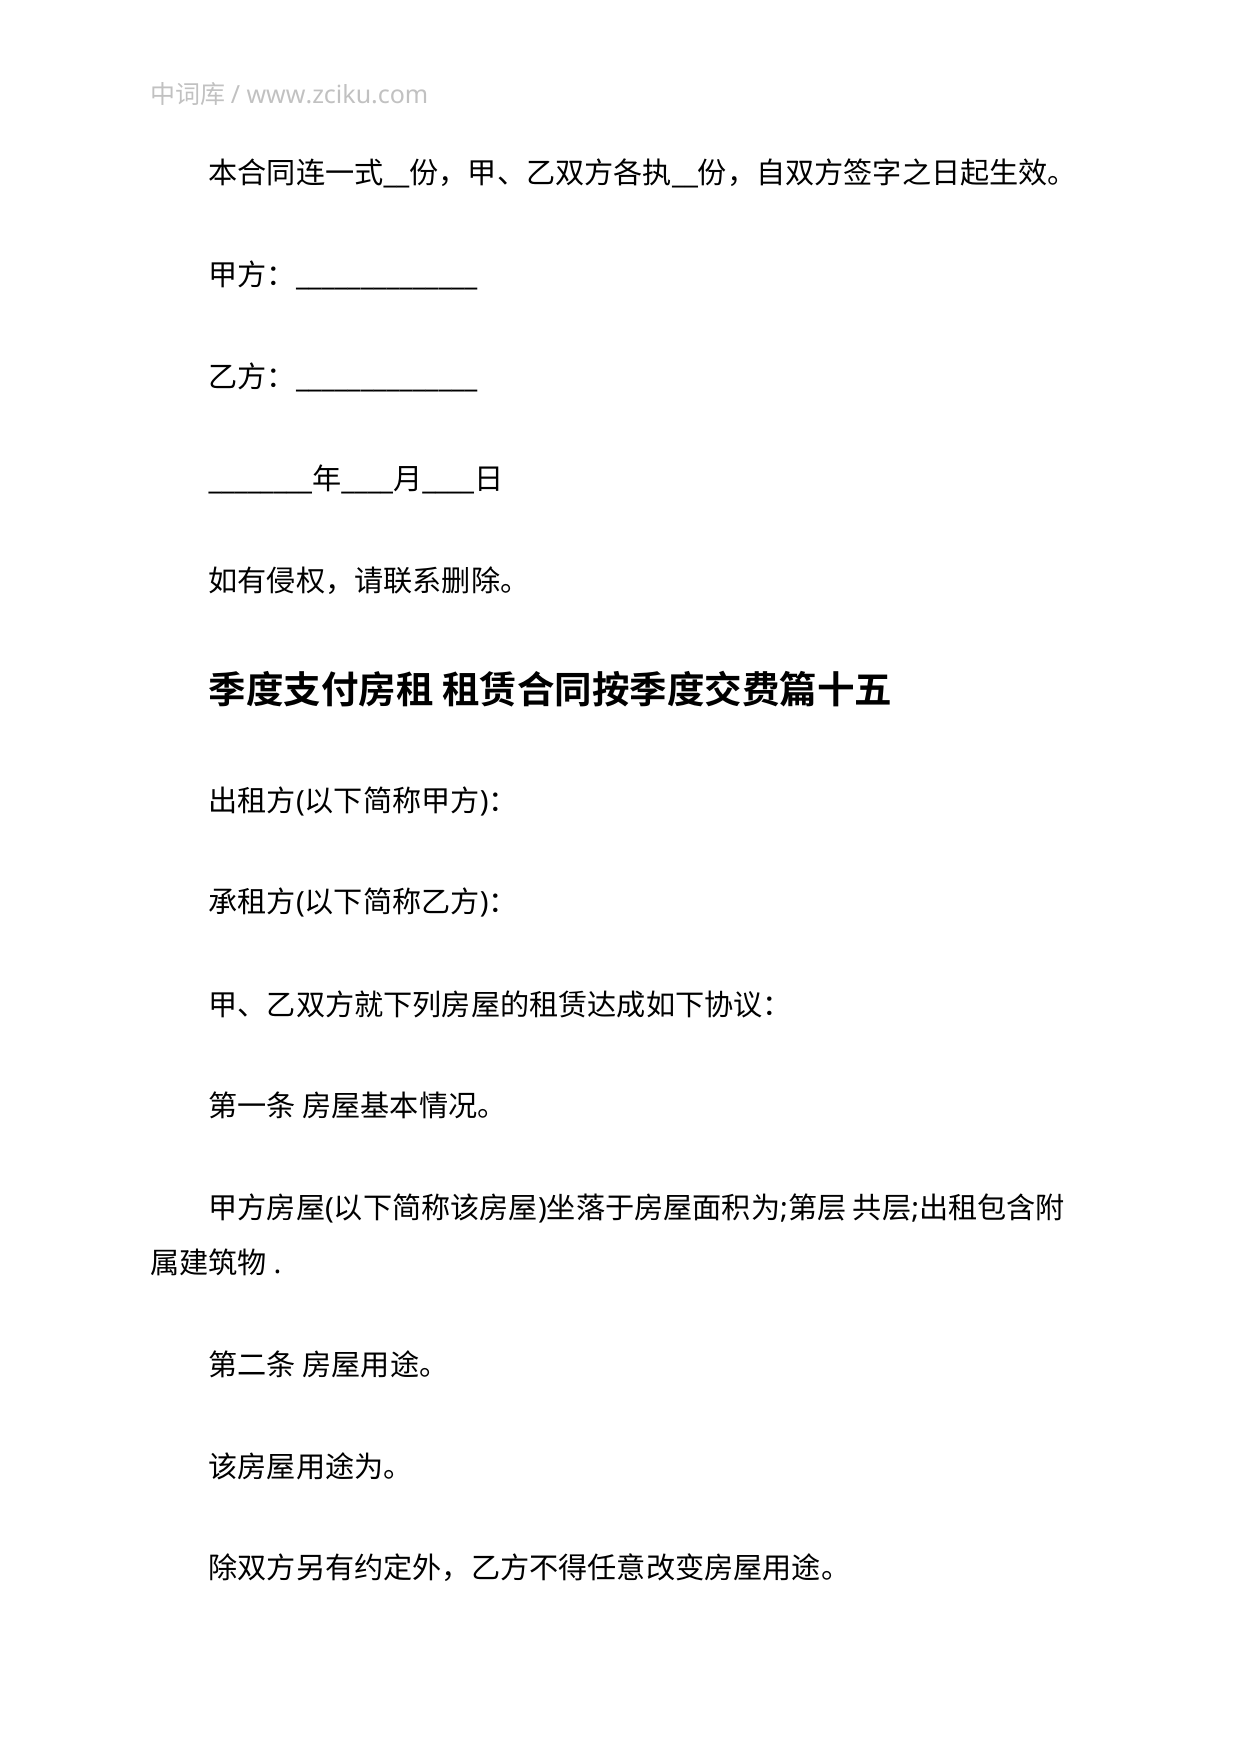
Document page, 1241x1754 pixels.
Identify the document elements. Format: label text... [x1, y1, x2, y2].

text 乙方：______________ [150, 354, 1090, 396]
text 本合同连一式__份，甲、乙双方各执__份，自双方签字之日起生效。 [150, 150, 1090, 192]
text ________年____月____日 [150, 456, 1090, 498]
text 第二条 房屋用途。 [150, 1342, 1090, 1384]
text 季度支付房租 租赁合同按季度交费篇十五 [150, 660, 1090, 714]
text 甲方房屋(以下简称该房屋)坐落于房屋面积为;第层 共层;出租包含附属建筑物 . [150, 1184, 1090, 1282]
text 除双方另有约定外，乙方不得任意改变房屋用途。 [150, 1545, 1090, 1587]
text 甲、乙双方就下列房屋的租赁达成如下协议： [150, 981, 1090, 1023]
text 甲方：______________ [150, 252, 1090, 294]
text 承租方(以下简称乙方)： [150, 879, 1090, 921]
text 第一条 房屋基本情况。 [150, 1083, 1090, 1125]
text 如有侵权，请联系删除。 [150, 558, 1090, 600]
text 该房屋用途为。 [150, 1443, 1090, 1486]
text 出租方(以下简称甲方)： [150, 777, 1090, 819]
